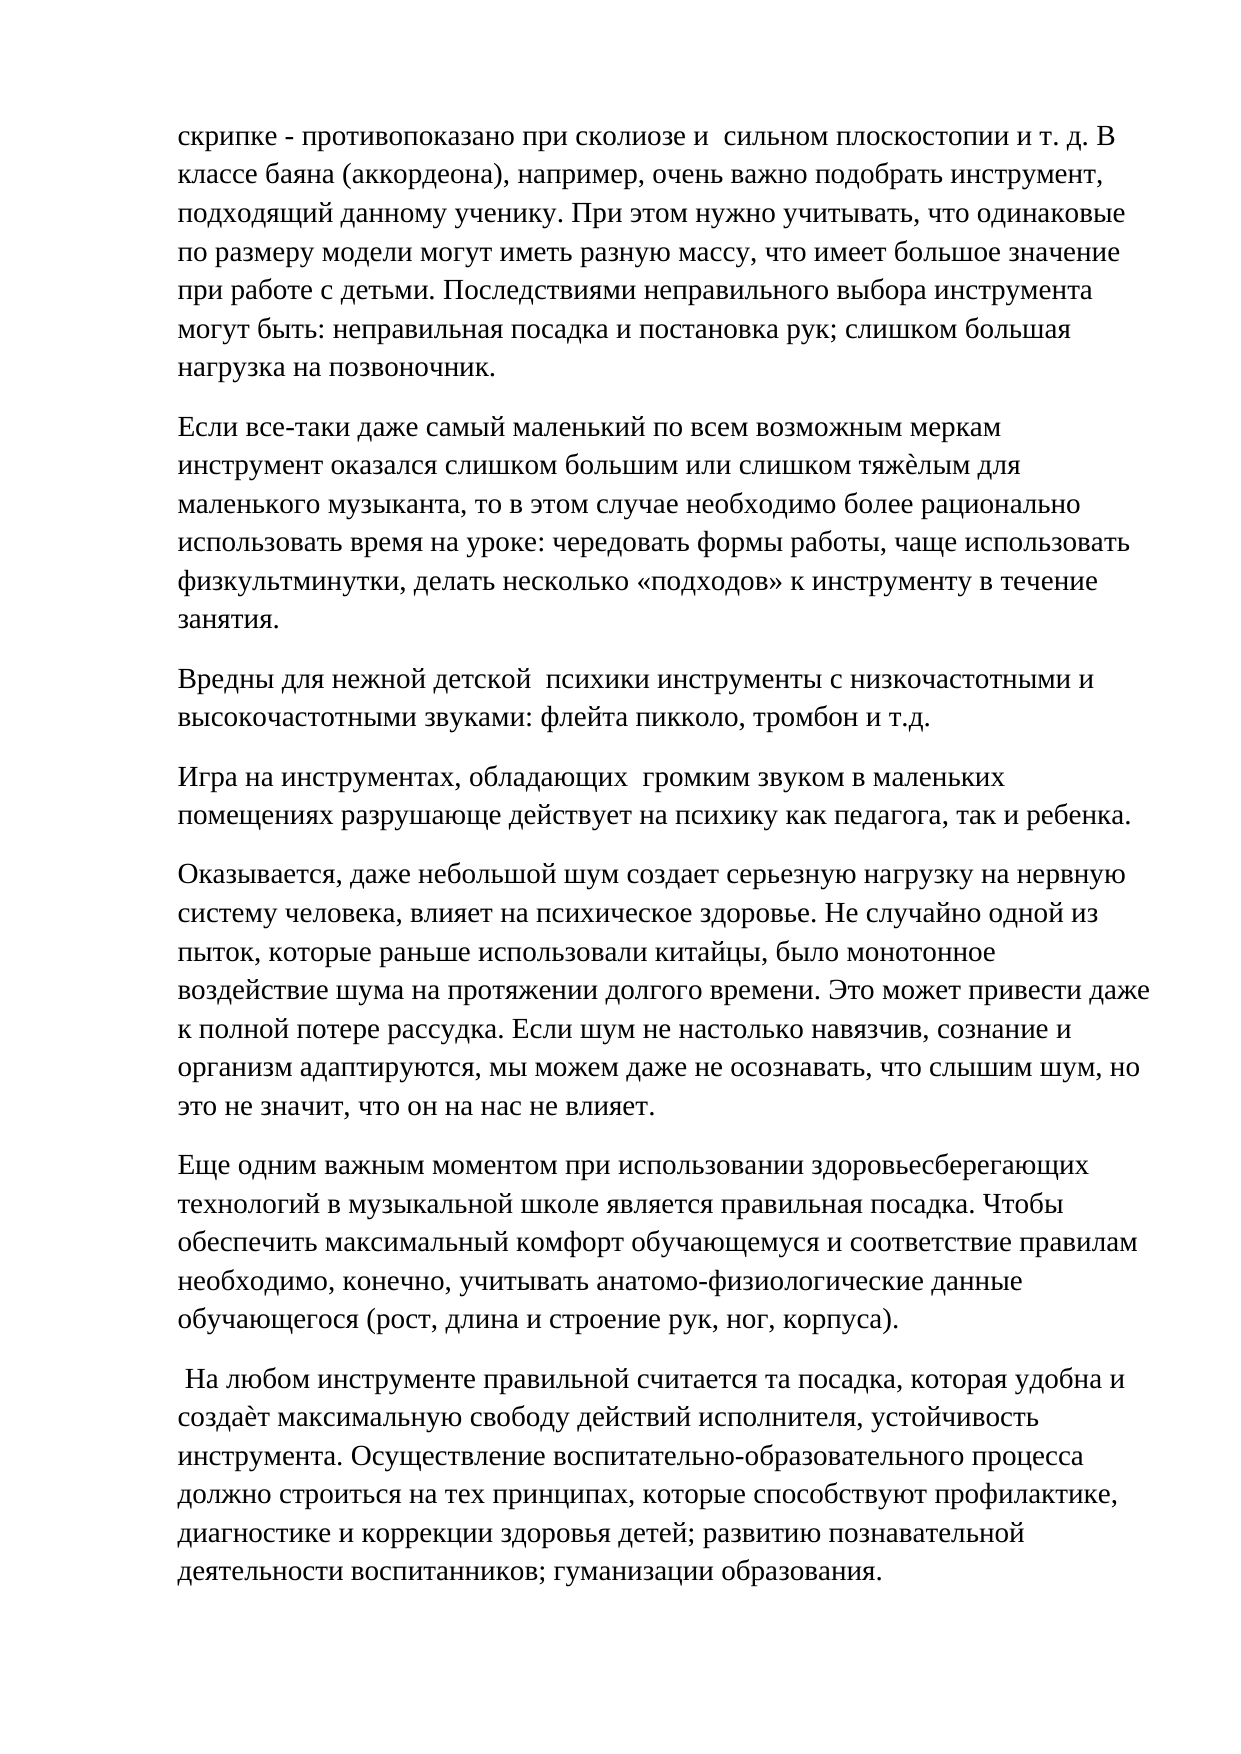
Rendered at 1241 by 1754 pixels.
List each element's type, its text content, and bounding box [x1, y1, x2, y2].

text Оказывается, даже небольшой шум создает серьезную нагрузку на нервную систему человека, влияет на психическое здоровье. Не случайно одной из пыток, которые раньше использовали китайцы, было монотонное воздействие шума на протяжении долгого времени. Это может привести даже к полной потере рассудка. Если шум не настолько навязчив, сознание и организм адаптируются, мы можем даже не осознавать, что слышим шум, но это не значит, что он на нас не влияет. [177, 857, 1152, 1121]
text На любом инструменте правильной считается та посадка, которая удобна и создаѐт максимальную свободу действий исполнителя, устойчивость инструмента. Осуществление воспитательно-образовательного процесса должно строиться на тех принципах, которые способствуют профилактике, диагностике и коррекции здоровья детей; развитию познавательной деятельности воспитанников; гуманизации образования. [177, 1361, 1152, 1587]
text Если все-таки даже самый маленький по всем возможным меркам инструмент оказался слишком большим или слишком тяжѐлым для маленького музыканта, то в этом случае необходимо более рационально использовать время на уроке: чередовать формы работы, чаще использовать физкультминутки, делать несколько «подходов» к инструменту в течение занятия. [177, 409, 1152, 635]
text Вредны для нежной детской психики инструменты с низкочастотными и высокочастотными звуками: флейта пикколо, тромбон и т.д. [177, 661, 1152, 733]
text Еще одним важным моментом при использовании здоровьесберегающих технологий в музыкальной школе является правильная посадка. Чтобы обеспечить максимальный комфорт обучающемуся и соответствие правилам необходимо, конечно, учитывать анатомо-физиологические данные обучающегося (рост, длина и строение рук, ног, корпуса). [177, 1147, 1152, 1335]
text Игра на инструментах, обладающих громким звуком в маленьких помещениях разрушающе действует на психику как педагога, так и ребенка. [177, 759, 1152, 831]
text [177, 118, 1152, 383]
